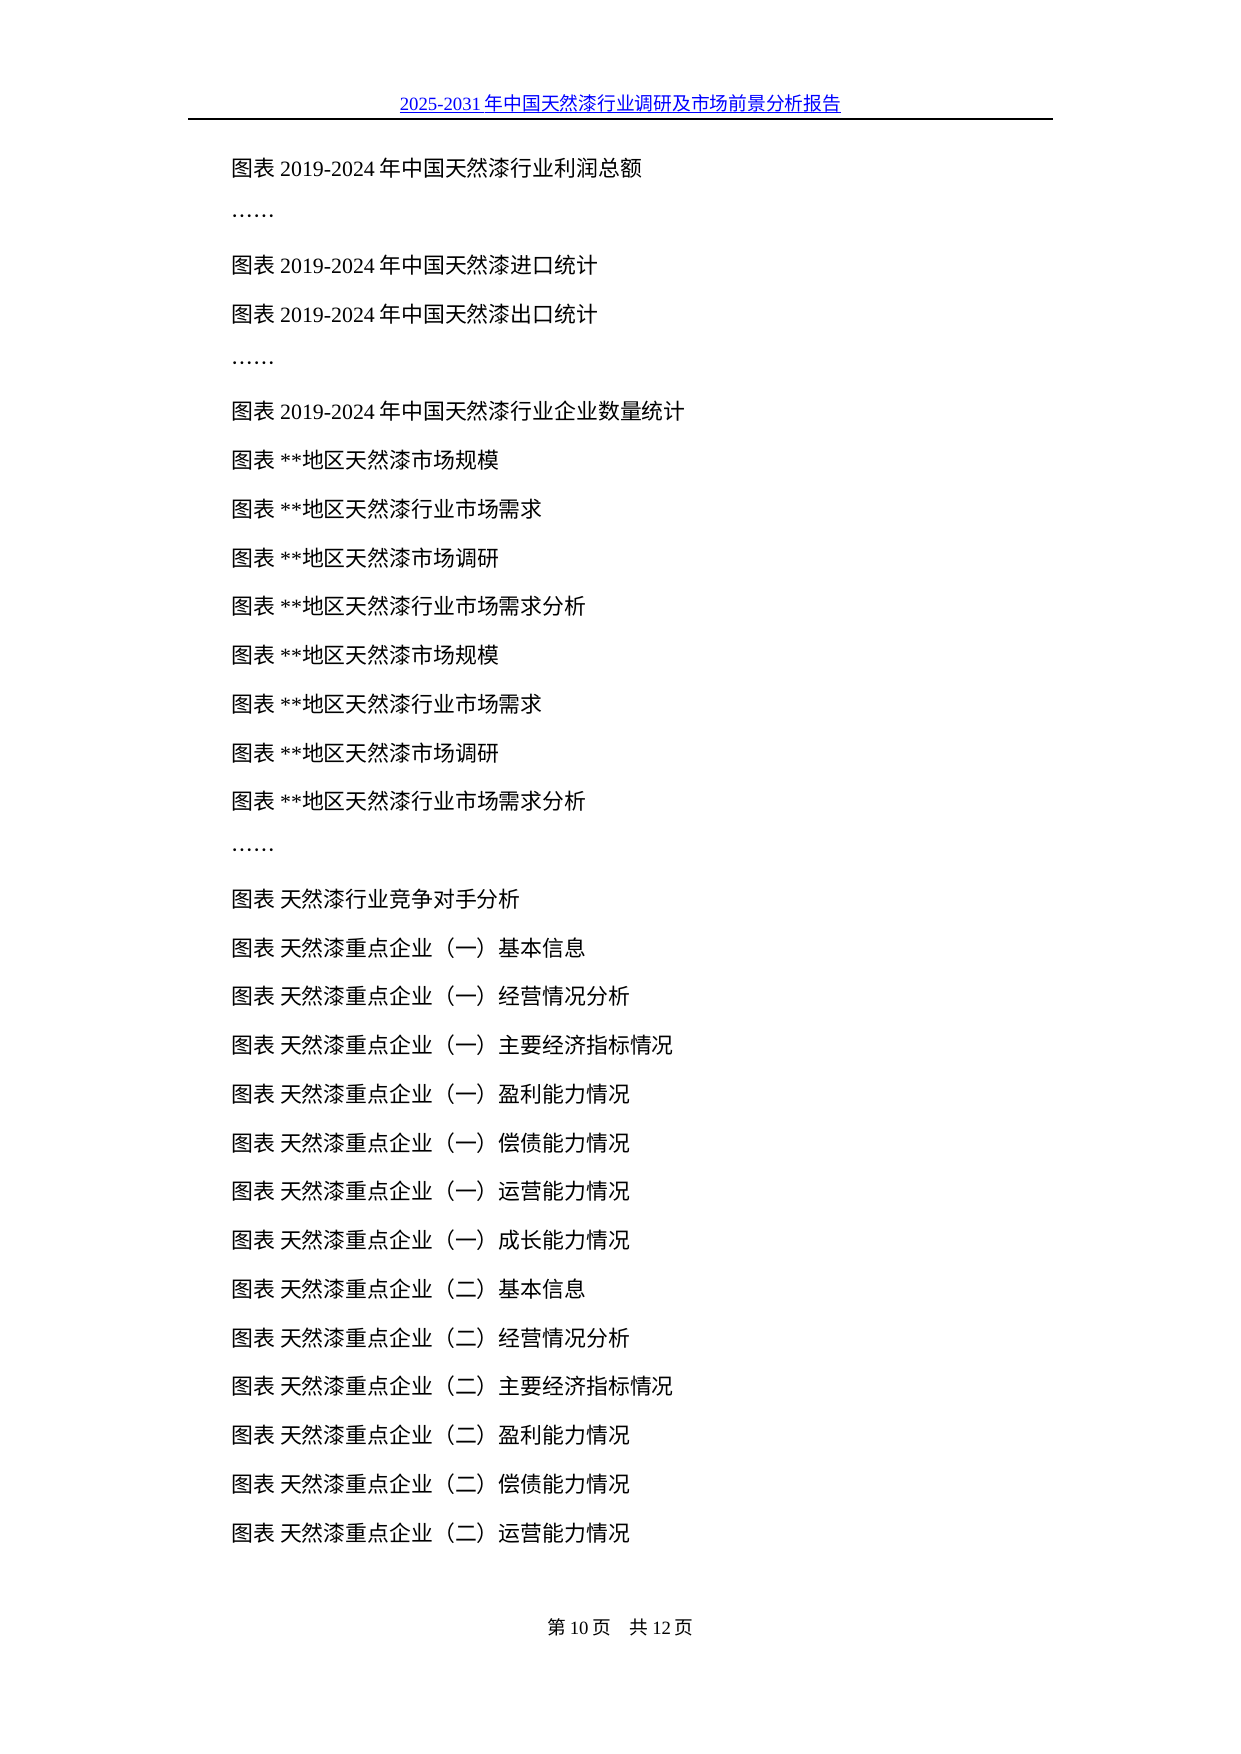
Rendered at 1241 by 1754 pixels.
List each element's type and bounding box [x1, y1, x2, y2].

text [187, 150, 1053, 1548]
